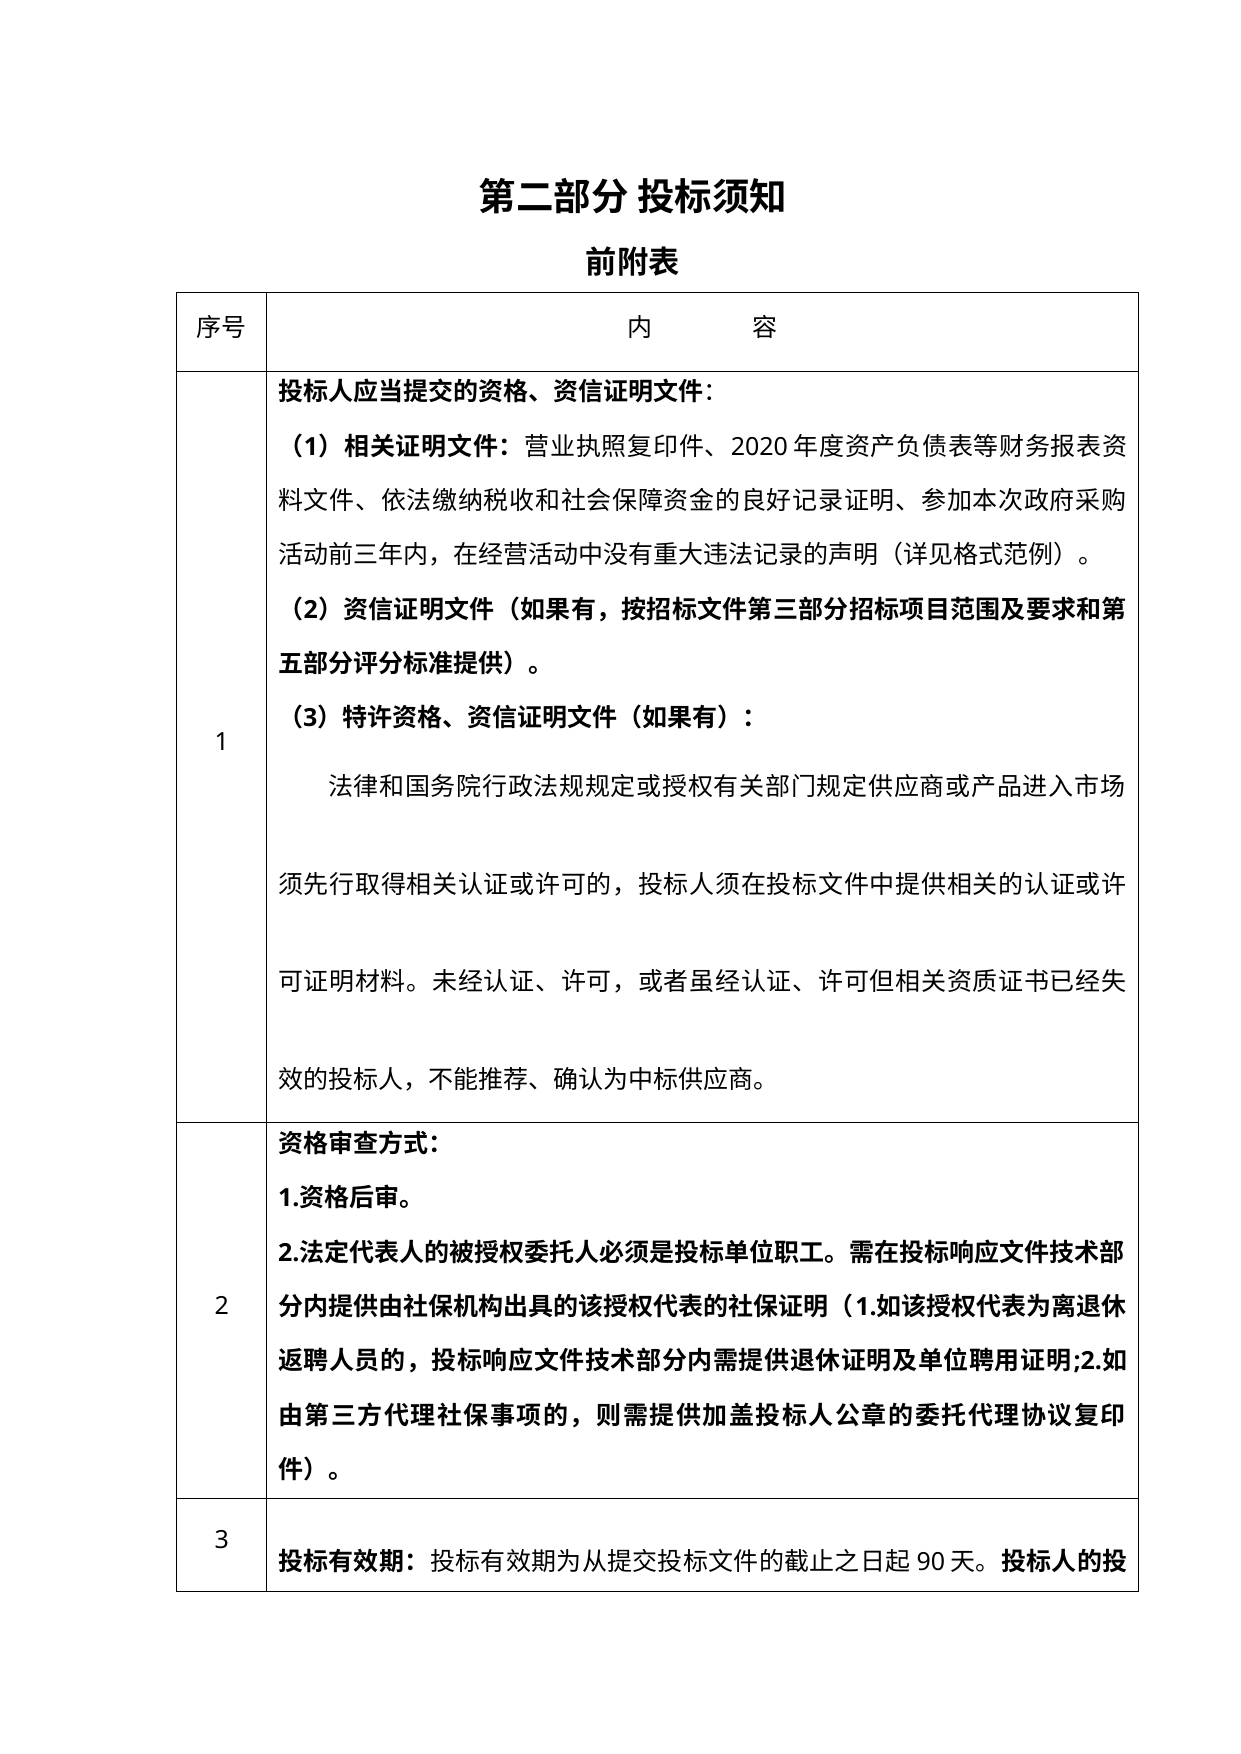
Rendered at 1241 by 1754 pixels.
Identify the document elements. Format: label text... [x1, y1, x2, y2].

table_cell 2 [177, 1123, 266, 1498]
table_cell 1 [177, 372, 266, 1122]
text 第二部分 投标须知 [212, 162, 1053, 227]
table_header 内 容 [267, 293, 1138, 371]
table_cell 资格审查方式： 1.资格后审。 2.法定代表人的被授权委托人必须是投标单位职工。需在投标响应文件技术部分内提供由社保机构出具的该授权代表的社保证明（1.如该授权代表为离退休返聘人员的，投标响应文件技术部分内需提供退休证明及单位聘用证明;2.如由第三方代理社保事项的，则需提供加盖投标人公章的委托代理协议复印件）。 [267, 1123, 1138, 1498]
table_header 序号 [177, 293, 266, 371]
text 前附表 [212, 227, 1053, 292]
table_cell 投标人应当提交的资格、资信证明文件： （1）相关证明文件：营业执照复印件、2020年度资产负债表等财务报表资料文件、依法缴纳税收和社会保障资金的良好记录证明、参加本次政府采购活动前三年内，在经营活动中没有重大违法记录的声明（详见格式范例）。 （2）资信证明文件（如果有，按招标文件第三部分招标项目范围及要求和第五部分评分标准提供）。 （3）特许资格、资信证明文件（如果有）： 法律和国务院行政法规规定或授权有关部门规定供应商或产品进入市场须先行取得相关认证或许可的，投标人须在投标文件中提供相关的认证或许可证明材料。未经认证、许可，或者虽经认证、许可但相关资质证书已经失效的投标人，不能推荐、确认为中标供应商。 [267, 372, 1138, 1122]
table_cell 3 [177, 1499, 266, 1591]
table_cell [267, 1499, 1138, 1591]
